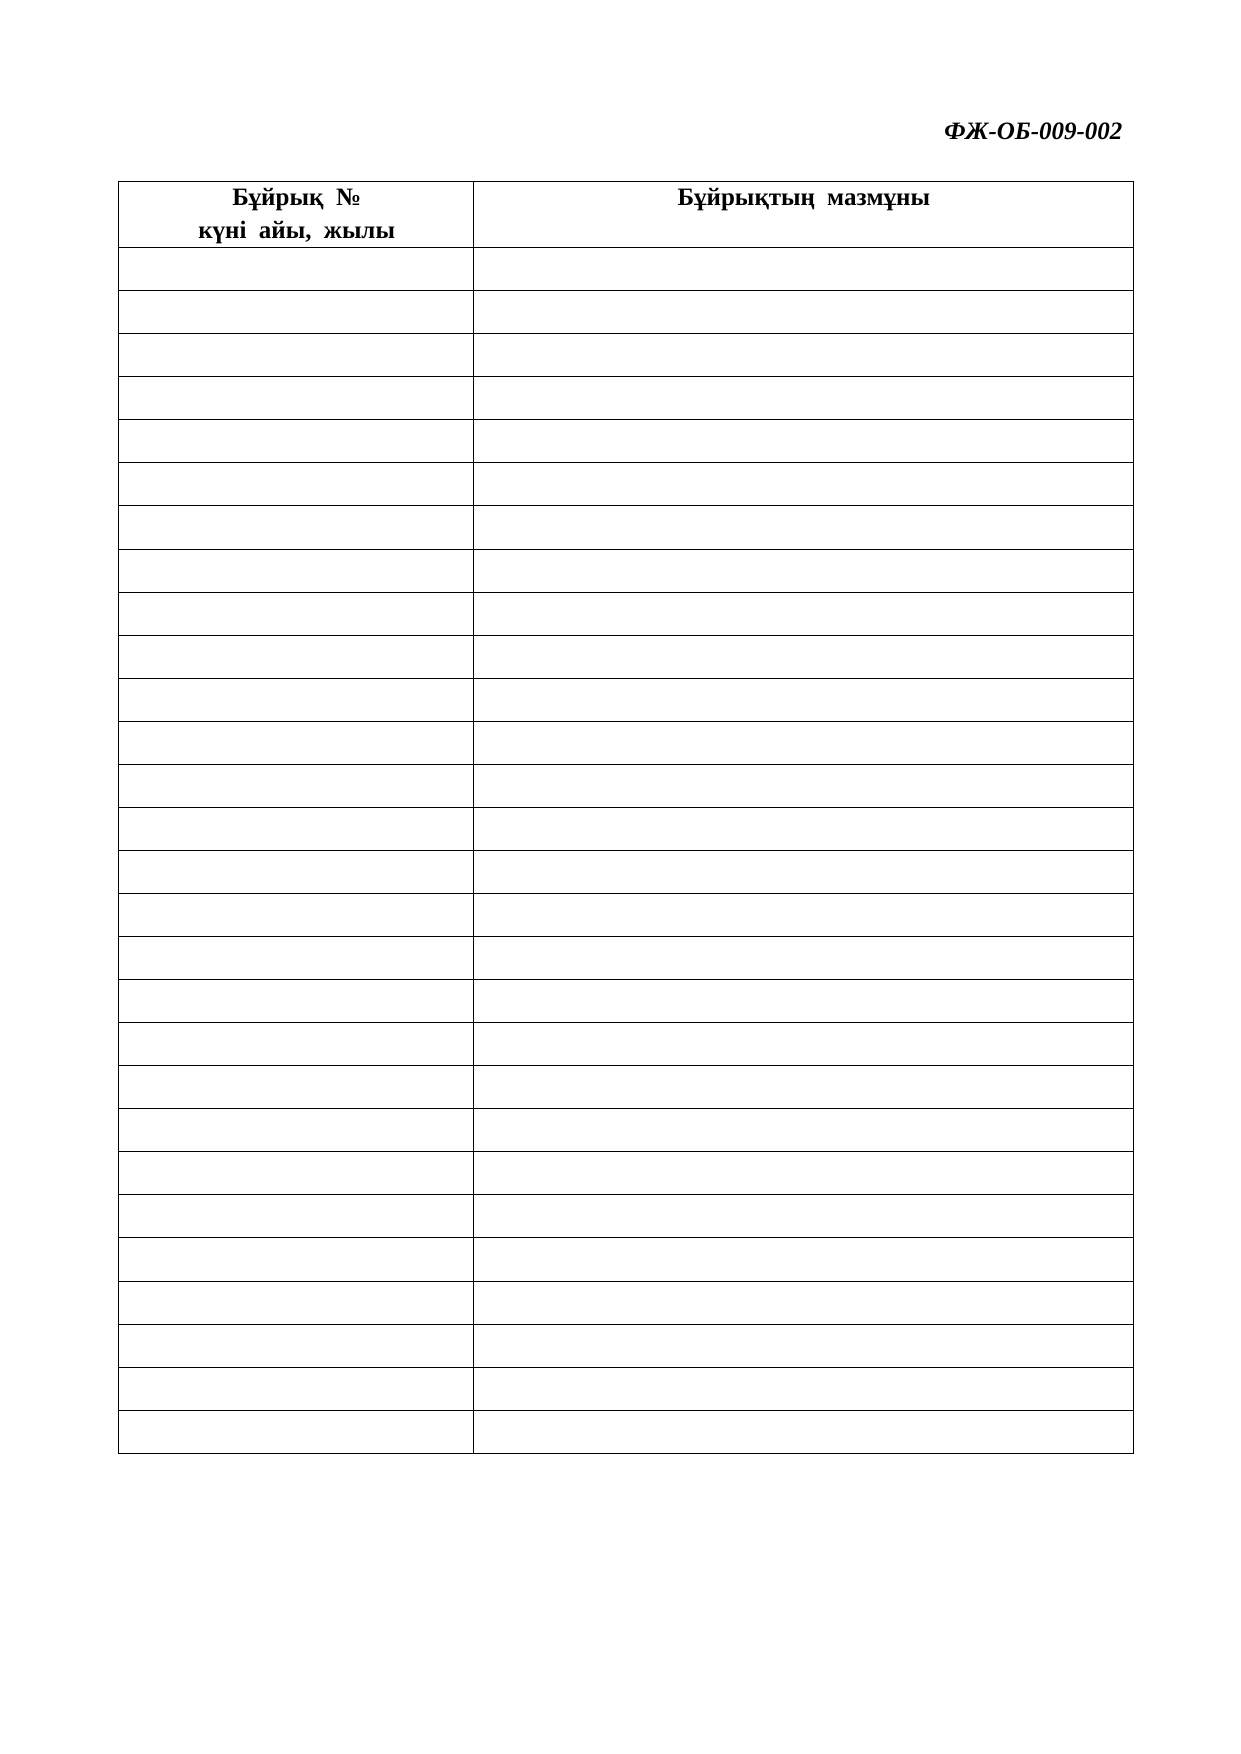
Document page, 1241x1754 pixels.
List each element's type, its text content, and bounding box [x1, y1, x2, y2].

table_cell [119, 1282, 473, 1324]
table_cell [119, 1238, 473, 1281]
table_cell [474, 808, 1133, 850]
table_cell [119, 1023, 473, 1065]
table_cell [474, 1282, 1133, 1324]
text ФЖ-ОБ-009-002 [102, 116, 1122, 144]
table_cell [474, 550, 1133, 592]
table_cell [119, 722, 473, 764]
table_cell [474, 291, 1133, 333]
table_cell [474, 420, 1133, 462]
table_cell [119, 593, 473, 634]
table_cell [474, 894, 1133, 936]
table_cell [119, 937, 473, 979]
table_cell [474, 1195, 1133, 1237]
table_cell [119, 1152, 473, 1194]
table_cell [474, 679, 1133, 721]
table_cell [474, 980, 1133, 1022]
table_header Бұйрықтың мазмұны [474, 182, 1133, 247]
table_cell [474, 506, 1133, 548]
table_cell [474, 1109, 1133, 1151]
table_cell [474, 937, 1133, 979]
table_cell [474, 248, 1133, 290]
table_cell [474, 636, 1133, 678]
table_cell [119, 377, 473, 419]
table_cell [474, 1411, 1133, 1453]
table_cell [474, 1023, 1133, 1065]
table_cell [474, 334, 1133, 376]
table_cell [119, 765, 473, 807]
table_cell [119, 1368, 473, 1410]
table_cell [474, 463, 1133, 505]
table_cell [119, 1325, 473, 1367]
table_cell [119, 980, 473, 1022]
table_cell [474, 1152, 1133, 1194]
table_cell [119, 334, 473, 376]
table_cell [119, 506, 473, 548]
table_cell [119, 291, 473, 333]
table_cell [119, 248, 473, 290]
table_cell [474, 593, 1133, 634]
table_cell [119, 463, 473, 505]
table_cell [474, 1368, 1133, 1410]
table_cell [119, 420, 473, 462]
table_cell [119, 550, 473, 592]
table_cell [119, 1066, 473, 1108]
table_header Бұйрық № күні айы, жылы [119, 182, 473, 247]
table_cell [474, 1325, 1133, 1367]
table_cell [474, 1066, 1133, 1108]
table_cell [119, 636, 473, 678]
table_cell [474, 851, 1133, 893]
table_cell [119, 1195, 473, 1237]
table_cell [474, 765, 1133, 807]
table_cell [119, 894, 473, 936]
table_cell [119, 679, 473, 721]
table_cell [474, 722, 1133, 764]
table_cell [119, 1411, 473, 1453]
table_cell [119, 1109, 473, 1151]
table_cell [474, 1238, 1133, 1281]
table_cell [119, 851, 473, 893]
table_cell [474, 377, 1133, 419]
table_cell [119, 808, 473, 850]
